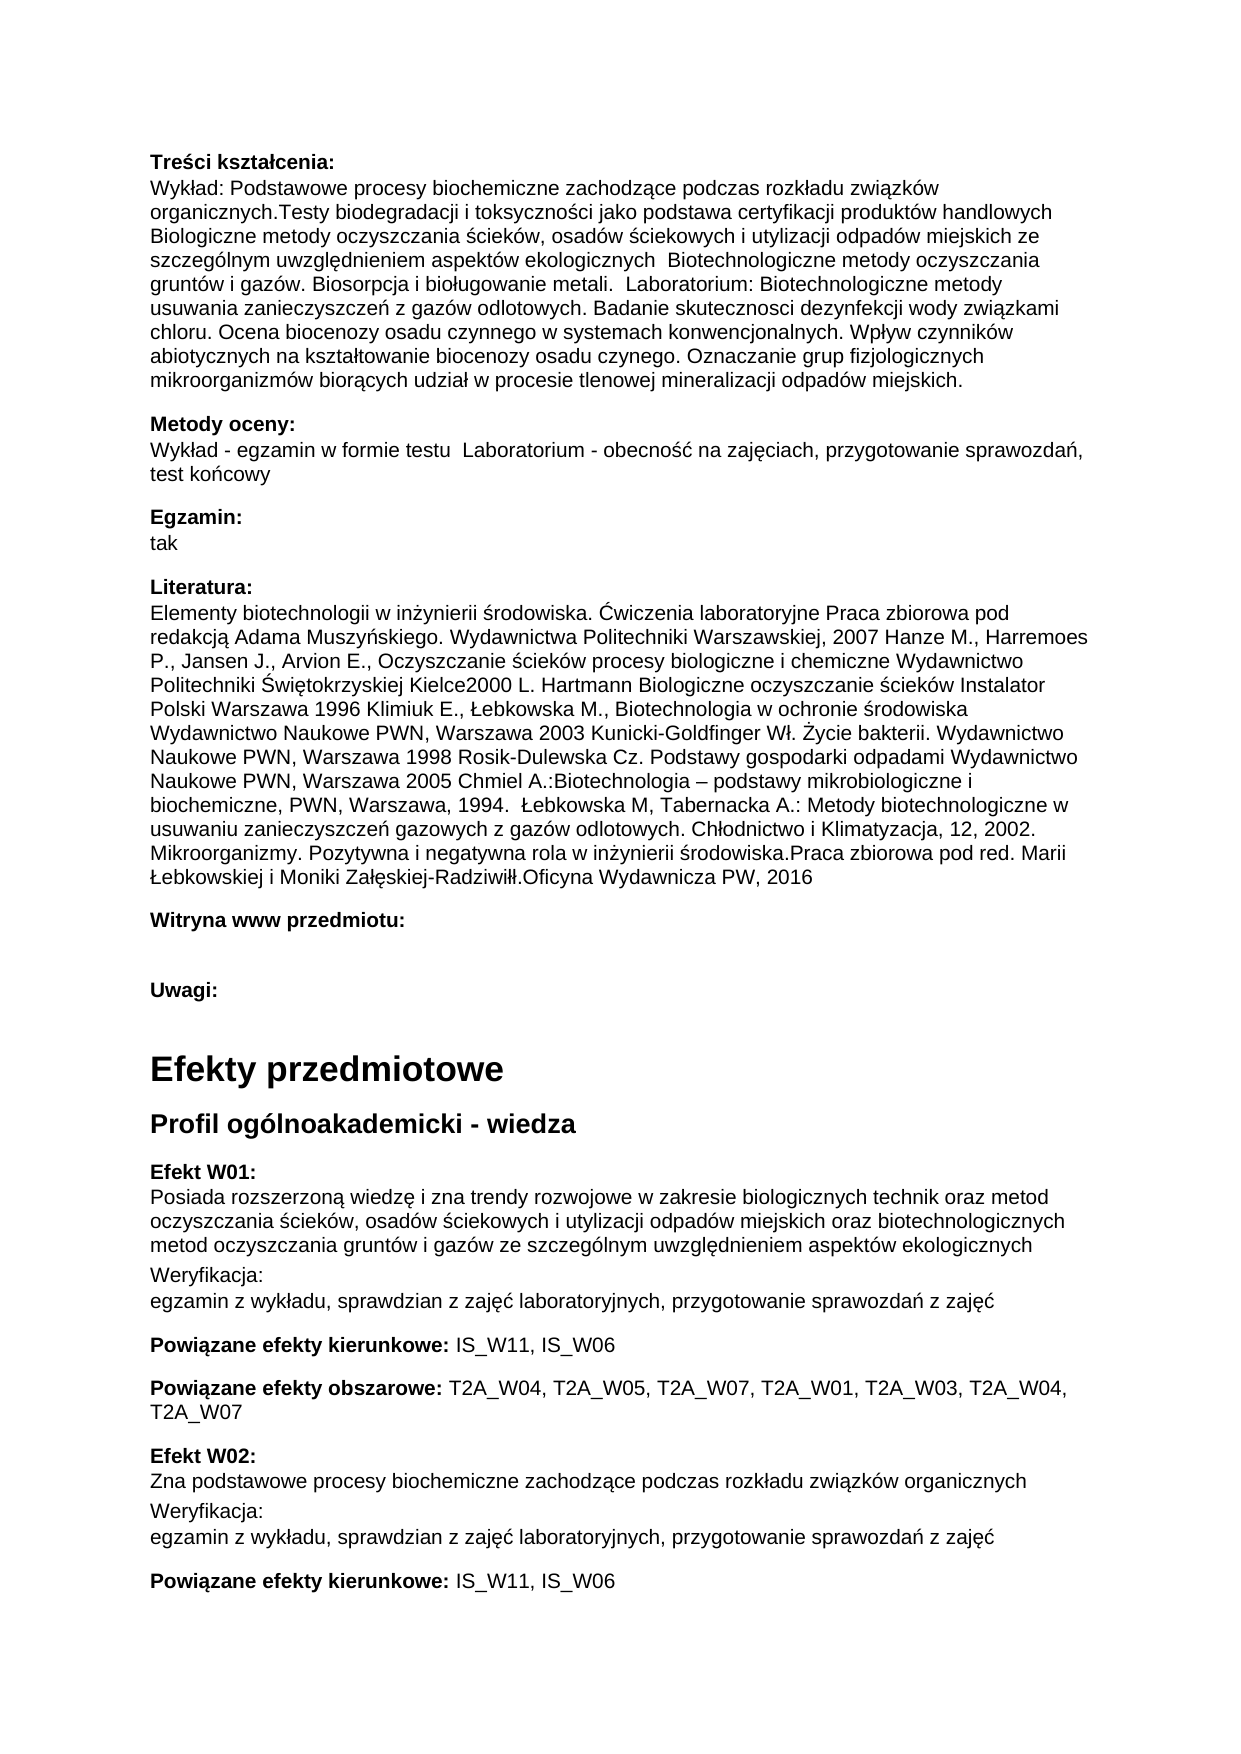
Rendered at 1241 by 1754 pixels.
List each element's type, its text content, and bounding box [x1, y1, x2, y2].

text Powiązane efekty obszarowe: T2A_W04, T2A_W05, T2A_W07, T2A_W01, T2A_W03, T2A_W04, T2A_W07 [150, 1376, 1090, 1424]
text Wykład - egzamin w formie testu Laboratorium - obecność na zajęciach, przygotowanie sprawozdań, test końcowy [150, 437, 1090, 485]
text Weryfikacja: [150, 1263, 1090, 1287]
text Efekt W02: [150, 1444, 1090, 1468]
text Wykład: Podstawowe procesy biochemiczne zachodzące podczas rozkładu związków organicznych.Testy biodegradacji i toksyczności jako podstawa certyfikacji produktów handlowych Biologiczne metody oczyszczania ścieków, osadów ściekowych i utylizacji odpadów miejskich ze szczególnym uwzględnieniem aspektów ekologicznych Biotechnologiczne metody oczyszczania gruntów i gazów. Biosorpcja i bioługowanie metali. Laboratorium: Biotechnologiczne metody usuwania zanieczyszczeń z gazów odlotowych. Badanie skutecznosci dezynfekcji wody związkami chloru. Ocena biocenozy osadu czynnego w systemach konwencjonalnych. Wpływ czynników abiotycznych na kształtowanie biocenozy osadu czynego. Oznaczanie grup fizjologicznych mikroorganizmów biorących udział w procesie tlenowej mineralizacji odpadów miejskich. [150, 176, 1090, 392]
text Elementy biotechnologii w inżynierii środowiska. Ćwiczenia laboratoryjne Praca zbiorowa pod redakcją Adama Muszyńskiego. Wydawnictwa Politechniki Warszawskiej, 2007 Hanze M., Harremoes P., Jansen J., Arvion E., Oczyszczanie ścieków procesy biologiczne i chemiczne Wydawnictwo Politechniki Świętokrzyskiej Kielce2000 L. Hartmann Biologiczne oczyszczanie ścieków Instalator Polski Warszawa 1996 Klimiuk E., Łebkowska M., Biotechnologia w ochronie środowiska Wydawnictwo Naukowe PWN, Warszawa 2003 Kunicki-Goldfinger Wł. Życie bakterii. Wydawnictwo Naukowe PWN, Warszawa 1998 Rosik-Dulewska Cz. Podstawy gospodarki odpadami Wydawnictwo Naukowe PWN, Warszawa 2005 Chmiel A.:Biotechnologia – podstawy mikrobiologiczne i biochemiczne, PWN, Warszawa, 1994. Łebkowska M, Tabernacka A.: Metody biotechnologiczne w usuwaniu zanieczyszczeń gazowych z gazów odlotowych. Chłodnictwo i Klimatyzacja, 12, 2002. Mikroorganizmy. Pozytywna i negatywna rola w inżynierii środowiska.Praca zbiorowa pod red. Marii Łebkowskiej i Moniki Załęskiej-Radziwiłł.Oficyna Wydawnicza PW, 2016 [150, 601, 1090, 888]
text tak [150, 531, 1090, 555]
text Posiada rozszerzoną wiedzę i zna trendy rozwojowe w zakresie biologicznych technik oraz metod oczyszczania ścieków, osadów ściekowych i utylizacji odpadów miejskich oraz biotechnologicznych metod oczyszczania gruntów i gazów ze szczególnym uwzględnieniem aspektów ekologicznych [150, 1184, 1090, 1256]
text egzamin z wykładu, sprawdzian z zajęć laboratoryjnych, przygotowanie sprawozdań z zajęć [150, 1289, 1090, 1313]
text Weryfikacja: [150, 1499, 1090, 1523]
text Witryna www przedmiotu: [150, 908, 1090, 932]
text Zna podstawowe procesy biochemiczne zachodzące podczas rozkładu związków organicznych [150, 1469, 1090, 1493]
text Uwagi: [150, 978, 1090, 1002]
text Treści kształcenia: [150, 150, 1090, 174]
text Efekt W01: [150, 1159, 1090, 1183]
text Literatura: [150, 575, 1090, 599]
text Powiązane efekty kierunkowe: IS_W11, IS_W06 [150, 1569, 1090, 1593]
text Egzamin: [150, 505, 1090, 529]
text Metody oceny: [150, 411, 1090, 435]
text egzamin z wykładu, sprawdzian z zajęć laboratoryjnych, przygotowanie sprawozdań z zajęć [150, 1525, 1090, 1549]
subtitle Efekty przedmiotowe [150, 1048, 1090, 1089]
subtitle Profil ogólnoakademicki - wiedza [150, 1108, 1090, 1140]
text Powiązane efekty kierunkowe: IS_W11, IS_W06 [150, 1332, 1090, 1356]
